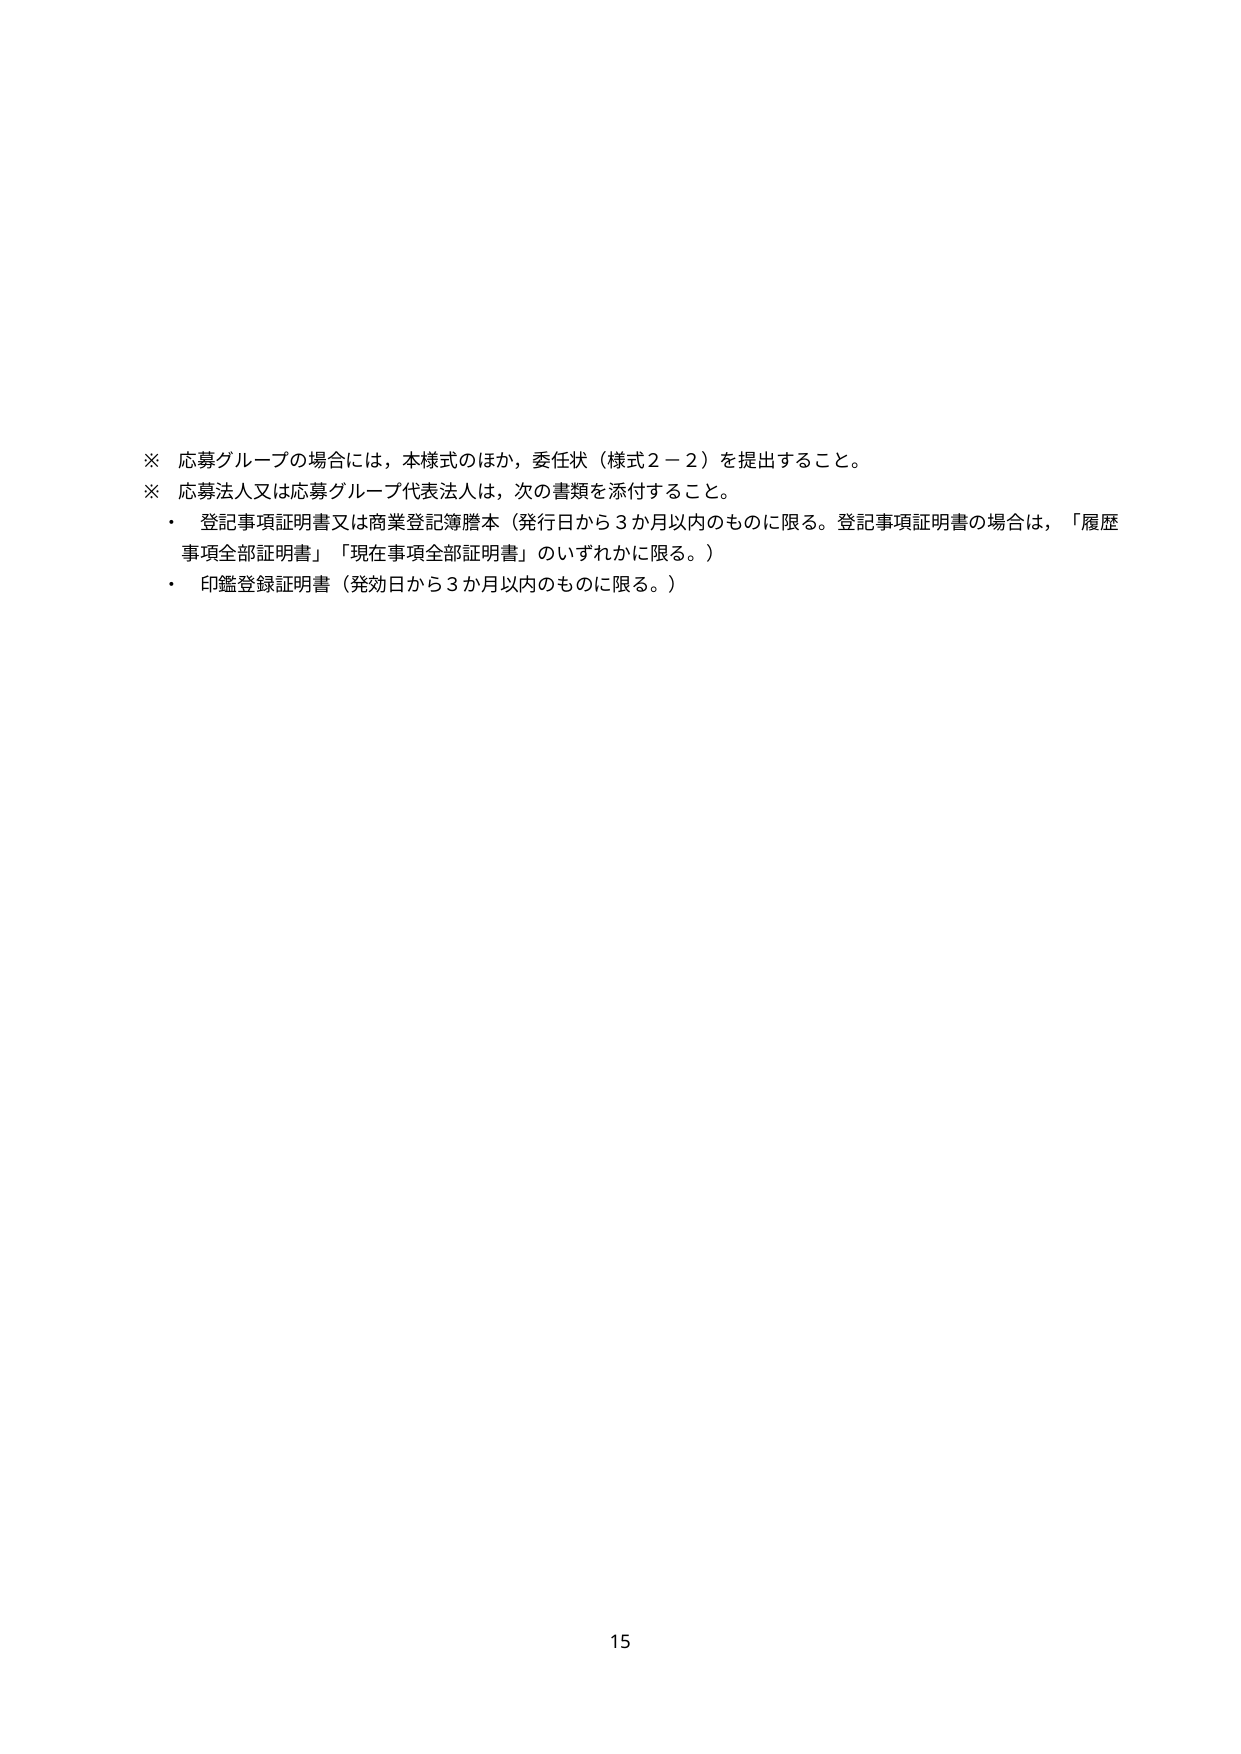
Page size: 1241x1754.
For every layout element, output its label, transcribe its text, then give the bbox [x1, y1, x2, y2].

text ※ 応募グループの場合には，本様式のほか，委任状（様式２－２）を提出すること。 [144, 444, 1128, 475]
text ・ 印鑑登録証明書（発効日から３か月以内のものに限る。） [144, 568, 1128, 598]
text ・ 登記事項証明書又は商業登記簿謄本（発行日から３か月以内のものに限る。登記事項証明書の場合は，「履歴事項全部証明書」「現在事項全部証明書」のいずれかに限る。） [162, 506, 1128, 568]
text ※ 応募法人又は応募グループ代表法人は，次の書類を添付すること。 [144, 475, 1128, 506]
